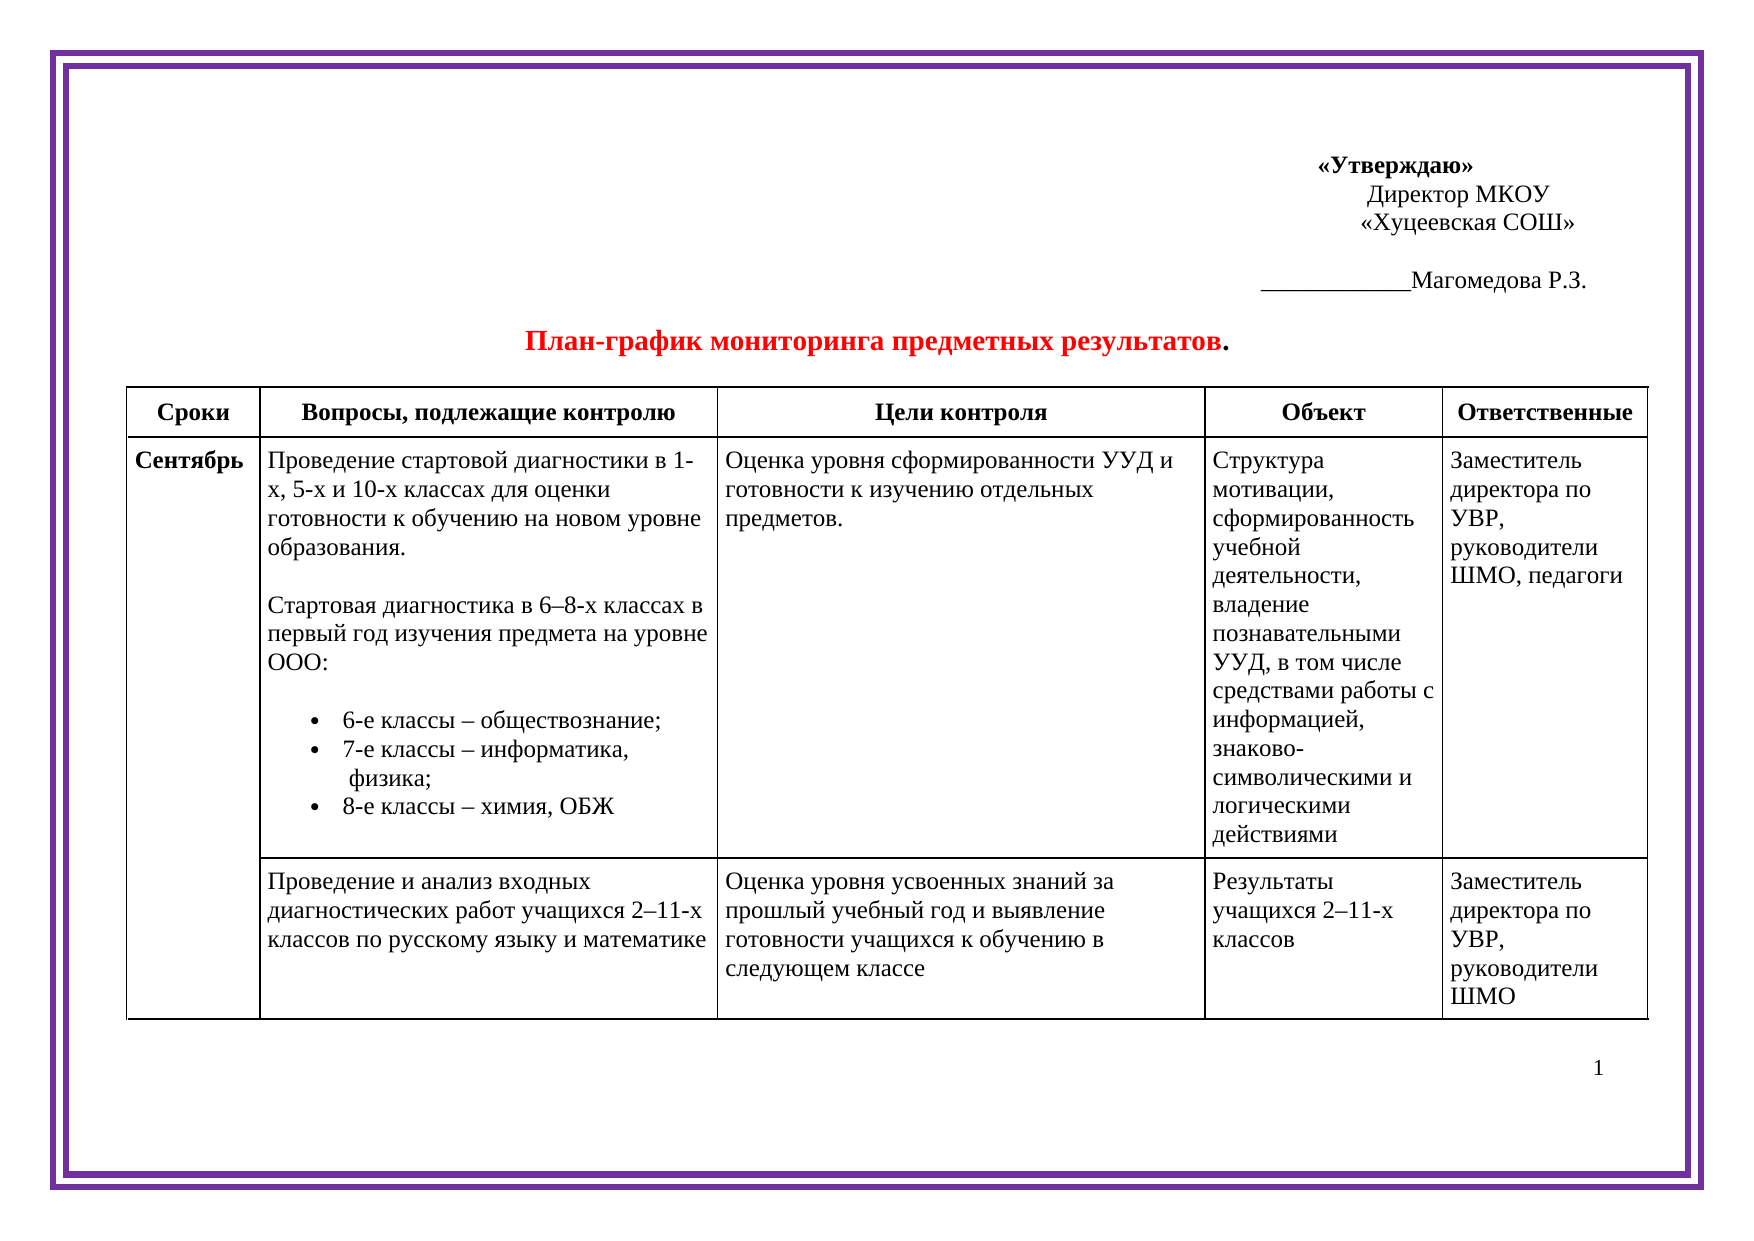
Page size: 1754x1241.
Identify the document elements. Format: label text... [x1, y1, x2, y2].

table_cell Проведение стартовой диагностики в 1-х, 5-х и 10-х классах для оценки готовности к обучению на новом уровне образования. Стартовая диагностика в 6–8-х классах в первый год изучения предмета на уровне ООО: 6-е классы – обществознание; 7-е классы – информатика, физика; 8-е классы – химия, ОБЖ [261, 438, 717, 857]
table_cell Структура мотивации, сформированность учебной деятельности, владение познавательными УУД, в том числе средствами работы с информацией, знаково-символическими и логическими действиями [1206, 438, 1442, 857]
table_cell Результаты учащихся 2–11-х классов [1206, 859, 1442, 1018]
table_cell Оценка уровня усвоенных знаний за прошлый учебный год и выявление готовности учащихся к обучению в следующем классе [718, 859, 1204, 1018]
table_header Ответственные [1443, 388, 1647, 436]
table_cell Проведение и анализ входных диагностических работ учащихся 2–11-х классов по русскому языку и математике [261, 859, 717, 1018]
text План-график мониторинга предметных результатов. [150, 323, 1604, 357]
text «Хуцеевская СОШ» [150, 207, 1604, 236]
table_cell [1443, 859, 1647, 1018]
table_header Объект [1206, 388, 1442, 436]
text «Утверждаю» [150, 150, 1604, 179]
text Директор МКОУ [150, 179, 1604, 207]
table_cell Заместитель директора по УВР, руководители ШМО, педагоги [1443, 438, 1647, 857]
table_cell Оценка уровня сформированности УУД и готовности к изучению отдельных предметов. [718, 438, 1204, 857]
table_header Сроки [127, 388, 259, 436]
text ____________Магомедова Р.З. [150, 265, 1604, 294]
table_header Цели контроля [718, 388, 1204, 436]
table_header Вопросы, подлежащие контролю [261, 388, 717, 436]
table_cell Сентябрь [127, 437, 259, 1018]
